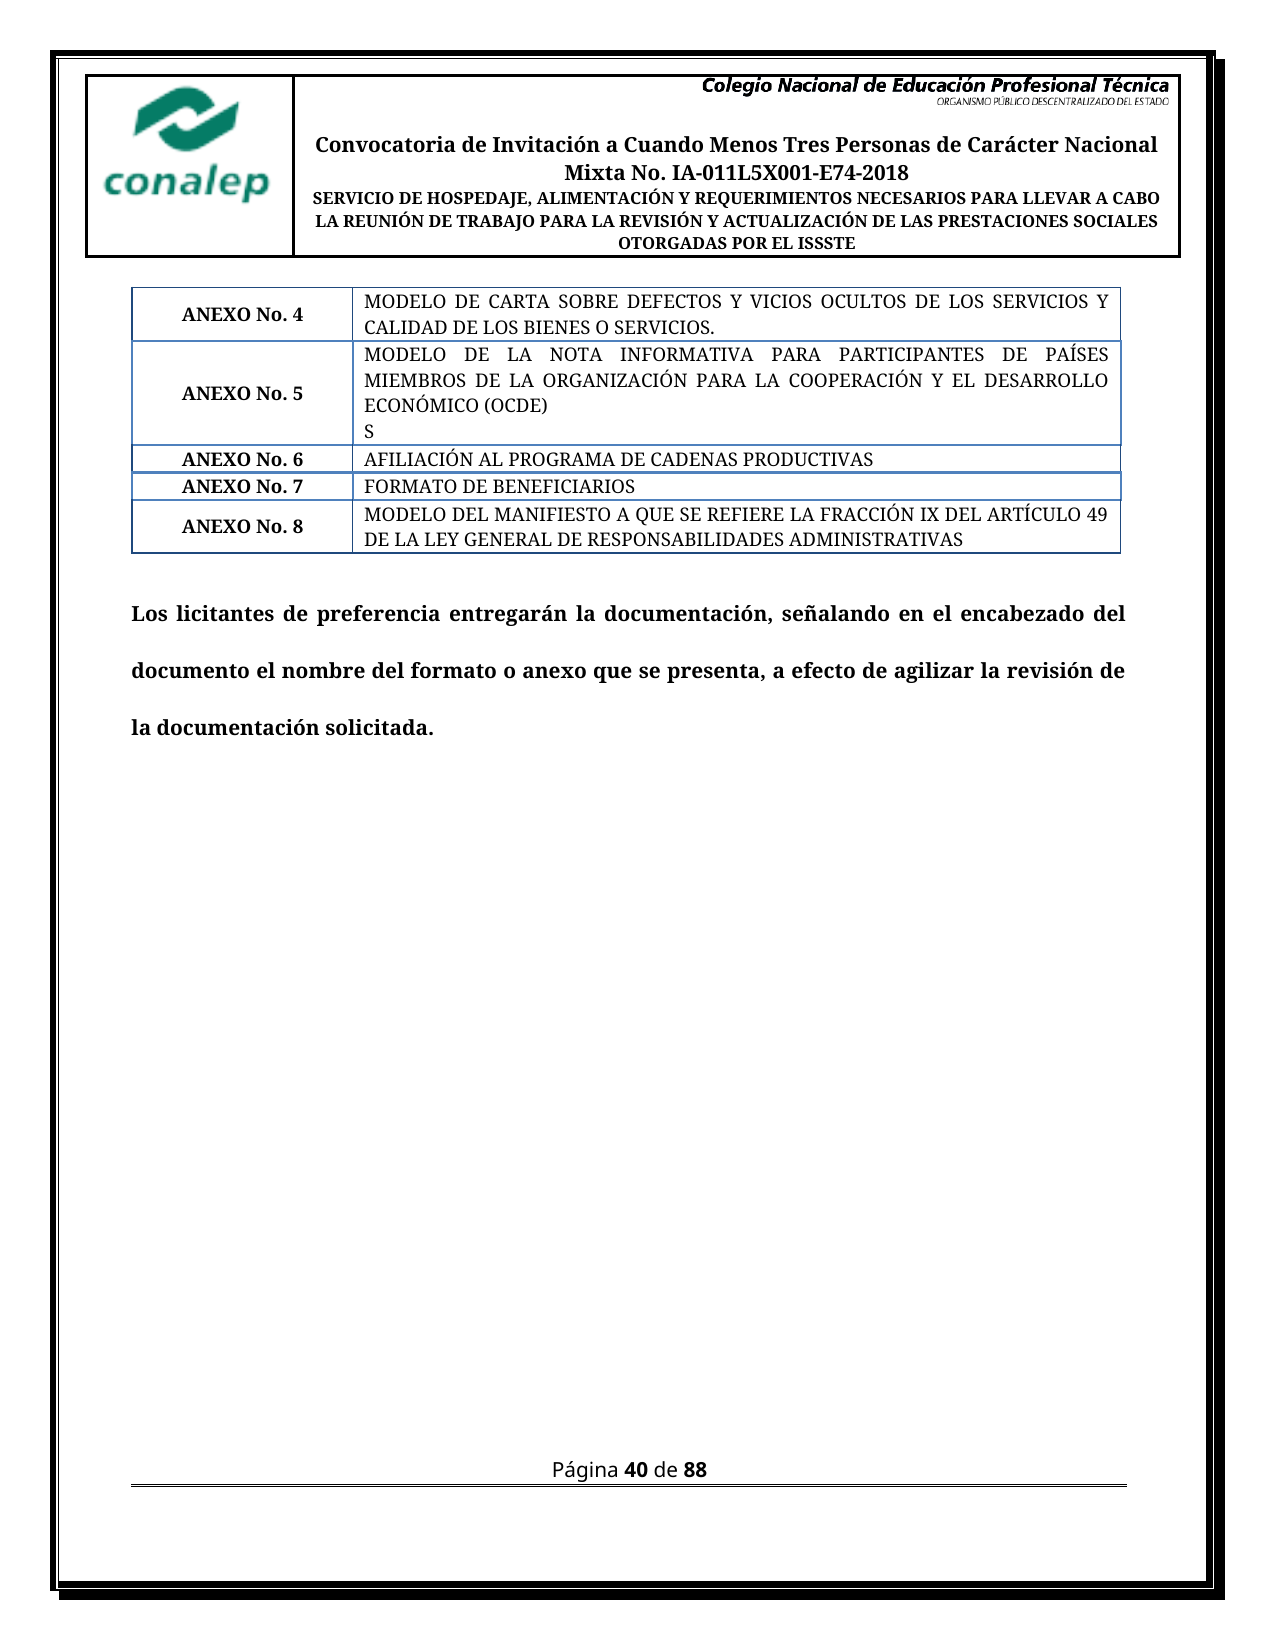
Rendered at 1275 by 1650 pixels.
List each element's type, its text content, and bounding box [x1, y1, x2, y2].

table_cell ANEXO No. 8 [133, 501, 352, 552]
table_cell ANEXO No. 4 [133, 288, 352, 340]
table_cell AFILIACIÓN AL PROGRAMA DE CADENAS PRODUCTIVAS [353, 446, 1120, 471]
picture [702, 77, 1169, 105]
text Los licitantes de preferencia entregarán la documentación, señalando en el encabezado del documento el nombre del formato o anexo que se presenta, a efecto de agilizar la revisión de la documentación solicitada. [131, 599, 1127, 741]
table_cell FORMATO DE BENEFICIARIOS [354, 474, 1120, 499]
table_cell ANEXO No. 5 [133, 342, 352, 444]
table_cell ANEXO No. 6 [133, 446, 352, 471]
table_cell ANEXO No. 7 [133, 474, 352, 499]
table_cell MODELO DEL MANIFIESTO A QUE SE REFIERE LA FRACCIÓN IX DEL ARTÍCULO 49 DE LA LEY GENERAL DE RESPONSABILIDADES ADMINISTRATIVAS [353, 501, 1120, 552]
table_cell MODELO DE CARTA SOBRE DEFECTOS Y VICIOS OCULTOS DE LOS SERVICIOS Y CALIDAD DE LOS BIENES O SERVICIOS. [353, 288, 1120, 340]
table_cell MODELO DE LA NOTA INFORMATIVA PARA PARTICIPANTES DE PAÍSES MIEMBROS DE LA ORGANIZACIÓN PARA LA COOPERACIÓN Y EL DESARROLLO ECONÓMICO (OCDE) S [354, 342, 1120, 444]
